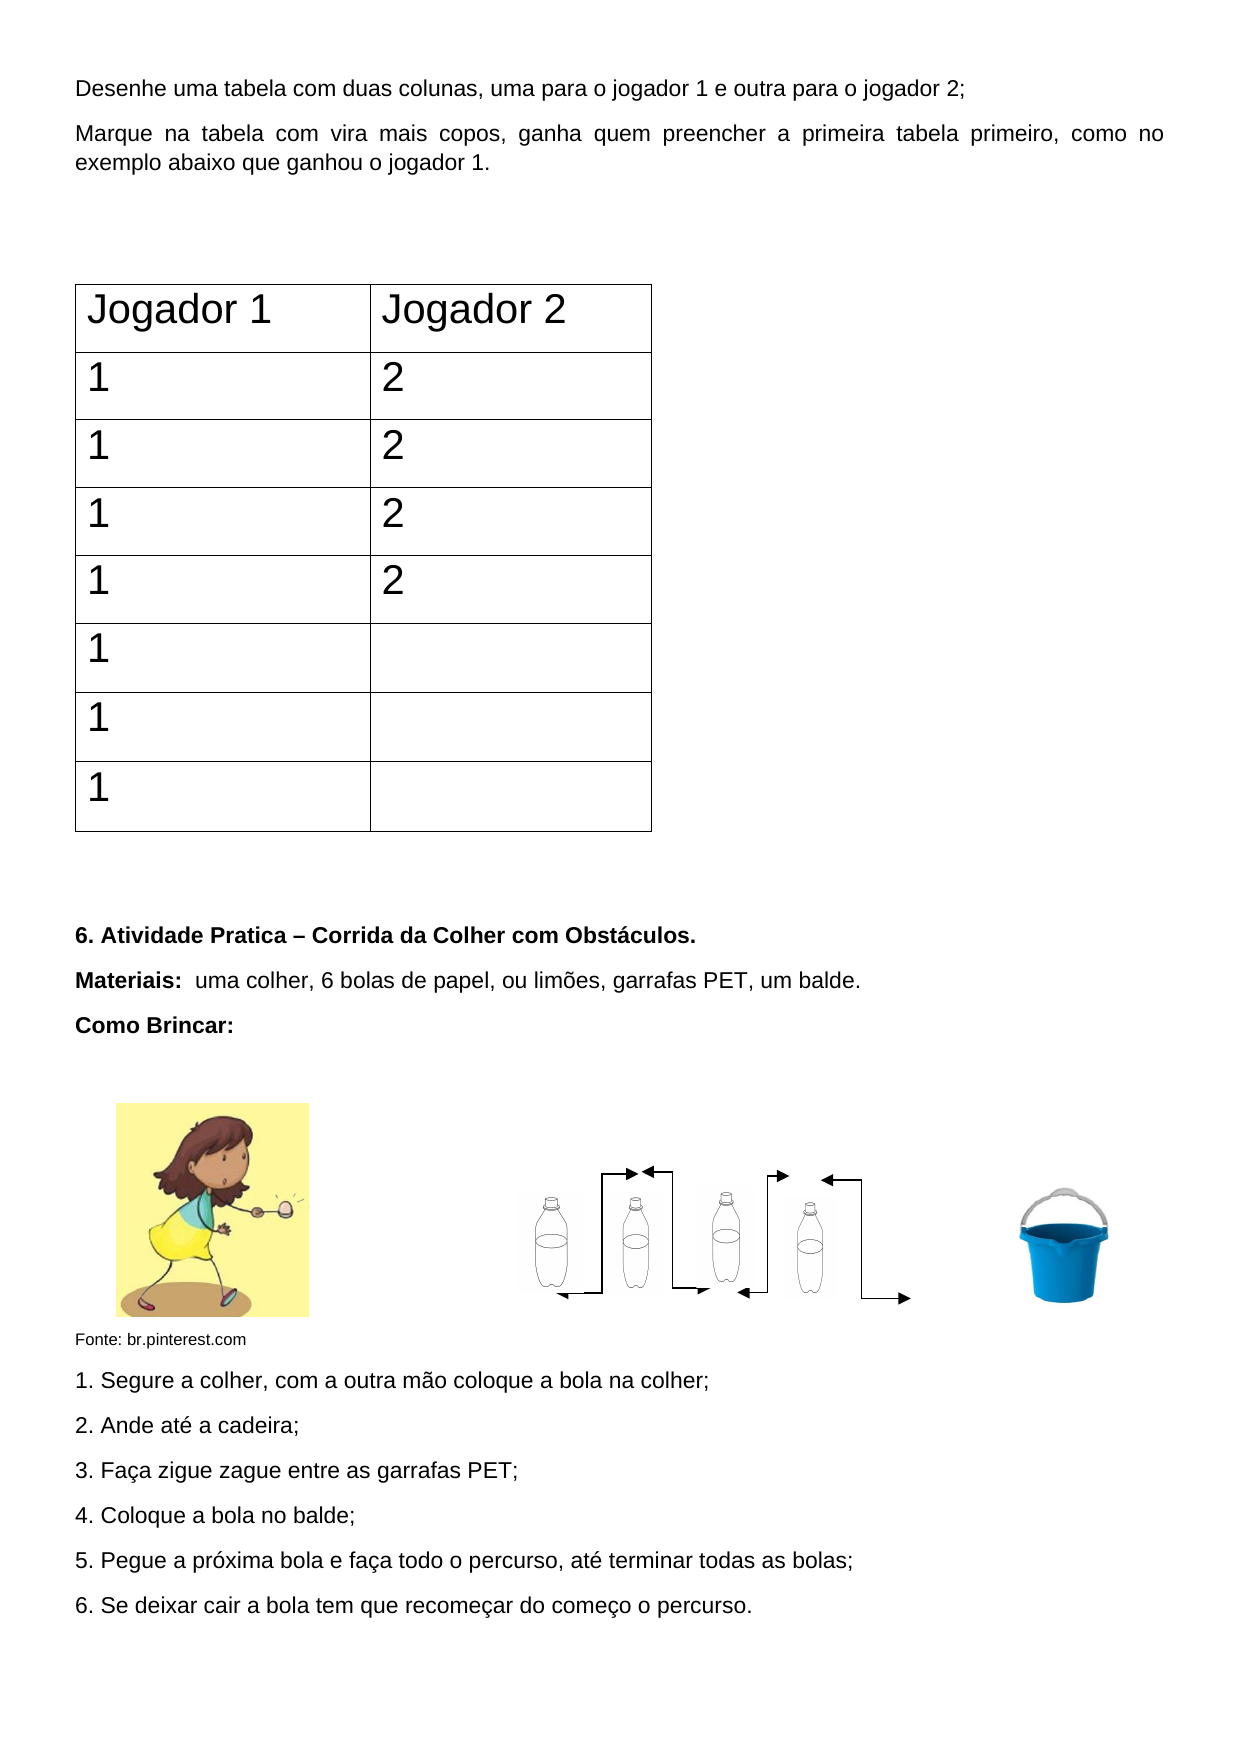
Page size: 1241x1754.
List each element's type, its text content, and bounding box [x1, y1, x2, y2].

table_cell 2 [371, 488, 651, 555]
text 3. Faça zigue zague entre as garrafas PET; [75, 1457, 1165, 1483]
table_cell 2 [371, 353, 651, 419]
text 2. Ande até a cadeira; [75, 1412, 1165, 1438]
text 1. Segure a colher, com a outra mão coloque a bola na colher; [75, 1367, 1165, 1393]
text 5. Pegue a próxima bola e faça todo o percurso, até terminar todas as bolas; [75, 1547, 1165, 1573]
table_cell 1 [76, 693, 370, 761]
table_cell [371, 624, 651, 692]
picture [1016, 1181, 1111, 1309]
text 4. Coloque a bola no balde; [75, 1502, 1165, 1528]
table_header Jogador 2 [371, 285, 651, 352]
picture [607, 1192, 663, 1294]
text 6. Se deixar cair a bola tem que recomeçar do começo o percurso. [75, 1592, 1165, 1618]
table_cell 2 [371, 420, 651, 487]
table_cell 1 [76, 353, 370, 419]
text Marque na tabela com vira mais copos, ganha quem preencher a primeira tabela primeiro, como no exemplo abaixo que ganhou o jogador 1. [75, 120, 1165, 175]
picture [116, 1103, 310, 1317]
text Fonte: br.pinterest.com [75, 1329, 1165, 1348]
table_cell 2 [371, 556, 651, 622]
picture [782, 1196, 837, 1299]
table_cell 1 [76, 488, 370, 555]
text Como Brincar: [75, 1012, 1165, 1038]
table_cell 1 [76, 762, 370, 831]
text Desenhe uma tabela com duas colunas, uma para o jogador 1 e outra para o jogador 2; [75, 75, 1165, 101]
text 6. Atividade Pratica – Corrida da Colher com Obstáculos. [75, 922, 1165, 948]
table_header Jogador 1 [76, 285, 370, 352]
text Materiais: uma colher, 6 bolas de papel, ou limões, garrafas PET, um balde. [75, 967, 1165, 993]
picture [696, 1186, 755, 1288]
picture [516, 1191, 584, 1293]
table_cell [371, 693, 651, 761]
table_cell [371, 762, 651, 831]
table_cell 1 [76, 624, 370, 692]
table_cell 1 [76, 420, 370, 487]
table_cell 1 [76, 556, 370, 622]
